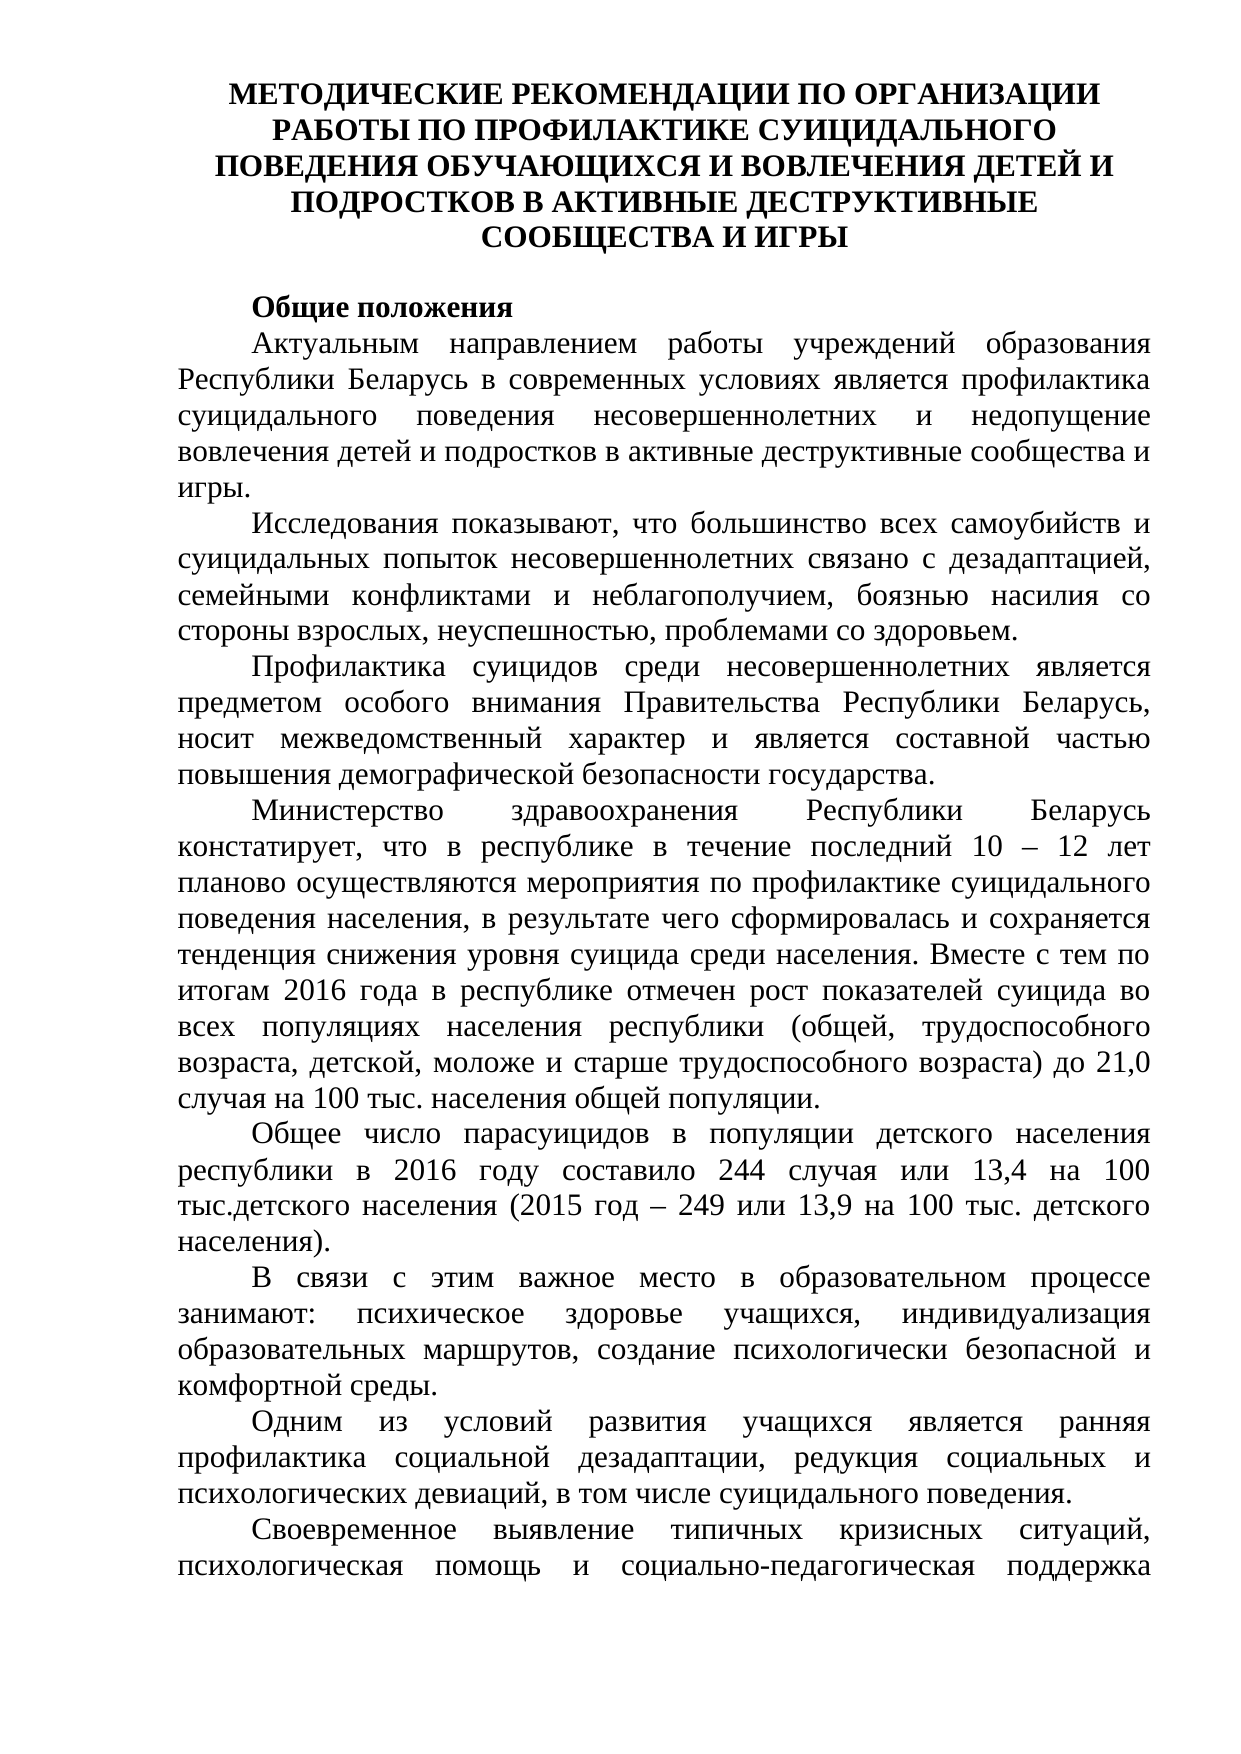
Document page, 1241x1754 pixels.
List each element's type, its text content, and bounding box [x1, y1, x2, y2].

text Министерство здравоохранения Республики Беларусь констатирует, что в республике в течение последний 10 – 12 лет планово осуществляются мероприятия по профилактике суицидального поведения населения, в результате чего сформировалась и сохраняется тенденция снижения уровня суицида среди населения. Вместе с тем по итогам 2016 года в республике отмечен рост показателей суицида во всех популяциях населения республики (общей, трудоспособного возраста, детской, моложе и старше трудоспособного возраста) до 21,0 случая на 100 тыс. населения общей популяции. [177, 791, 1152, 1115]
text Исследования показывают, что большинство всех самоубийств и суицидальных попыток несовершеннолетних связано с дезадаптацией, семейными конфликтами и неблагополучием, боязнью насилия со стороны взрослых, неуспешностью, проблемами со здоровьем. [177, 504, 1152, 648]
text МЕТОДИЧЕСКИЕ РЕКОМЕНДАЦИИ ПО ОРГАНИЗАЦИИ РАБОТЫ ПО ПРОФИЛАКТИКЕ СУИЦИДАЛЬНОГО ПОВЕДЕНИЯ ОБУЧАЮЩИХСЯ И ВОВЛЕЧЕНИЯ ДЕТЕЙ И ПОДРОСТКОВ В АКТИВНЫЕ ДЕСТРУКТИВНЫЕ СООБЩЕСТВА И ИГРЫ [177, 75, 1152, 255]
text Одним из условий развития учащихся является ранняя профилактика социальной дезадаптации, редукция социальных и психологических девиаций, в том числе суицидального поведения. [177, 1402, 1152, 1510]
text Профилактика суицидов среди несовершеннолетних является предметом особого внимания Правительства Республики Беларусь, носит межведомственный характер и является составной частью повышения демографической безопасности государства. [177, 648, 1152, 791]
text Общее число парасуицидов в популяции детского населения республики в 2016 году составило 244 случая или 13,4 на 100 тыс.детского населения (2015 год – 249 или 13,9 на 100 тыс. детского населения). [177, 1115, 1152, 1258]
text Актуальным направлением работы учреждений образования Республики Беларусь в современных условиях является профилактика суицидального поведения несовершеннолетних и недопущение вовлечения детей и подростков в активные деструктивные сообщества и игры. [177, 324, 1152, 504]
text В связи с этим важное место в образовательном процессе занимают: психическое здоровье учащихся, индивидуализация образовательных маршрутов, создание психологически безопасной и комфортной среды. [177, 1258, 1152, 1402]
text Общие положения [177, 288, 1152, 324]
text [177, 1510, 1152, 1582]
